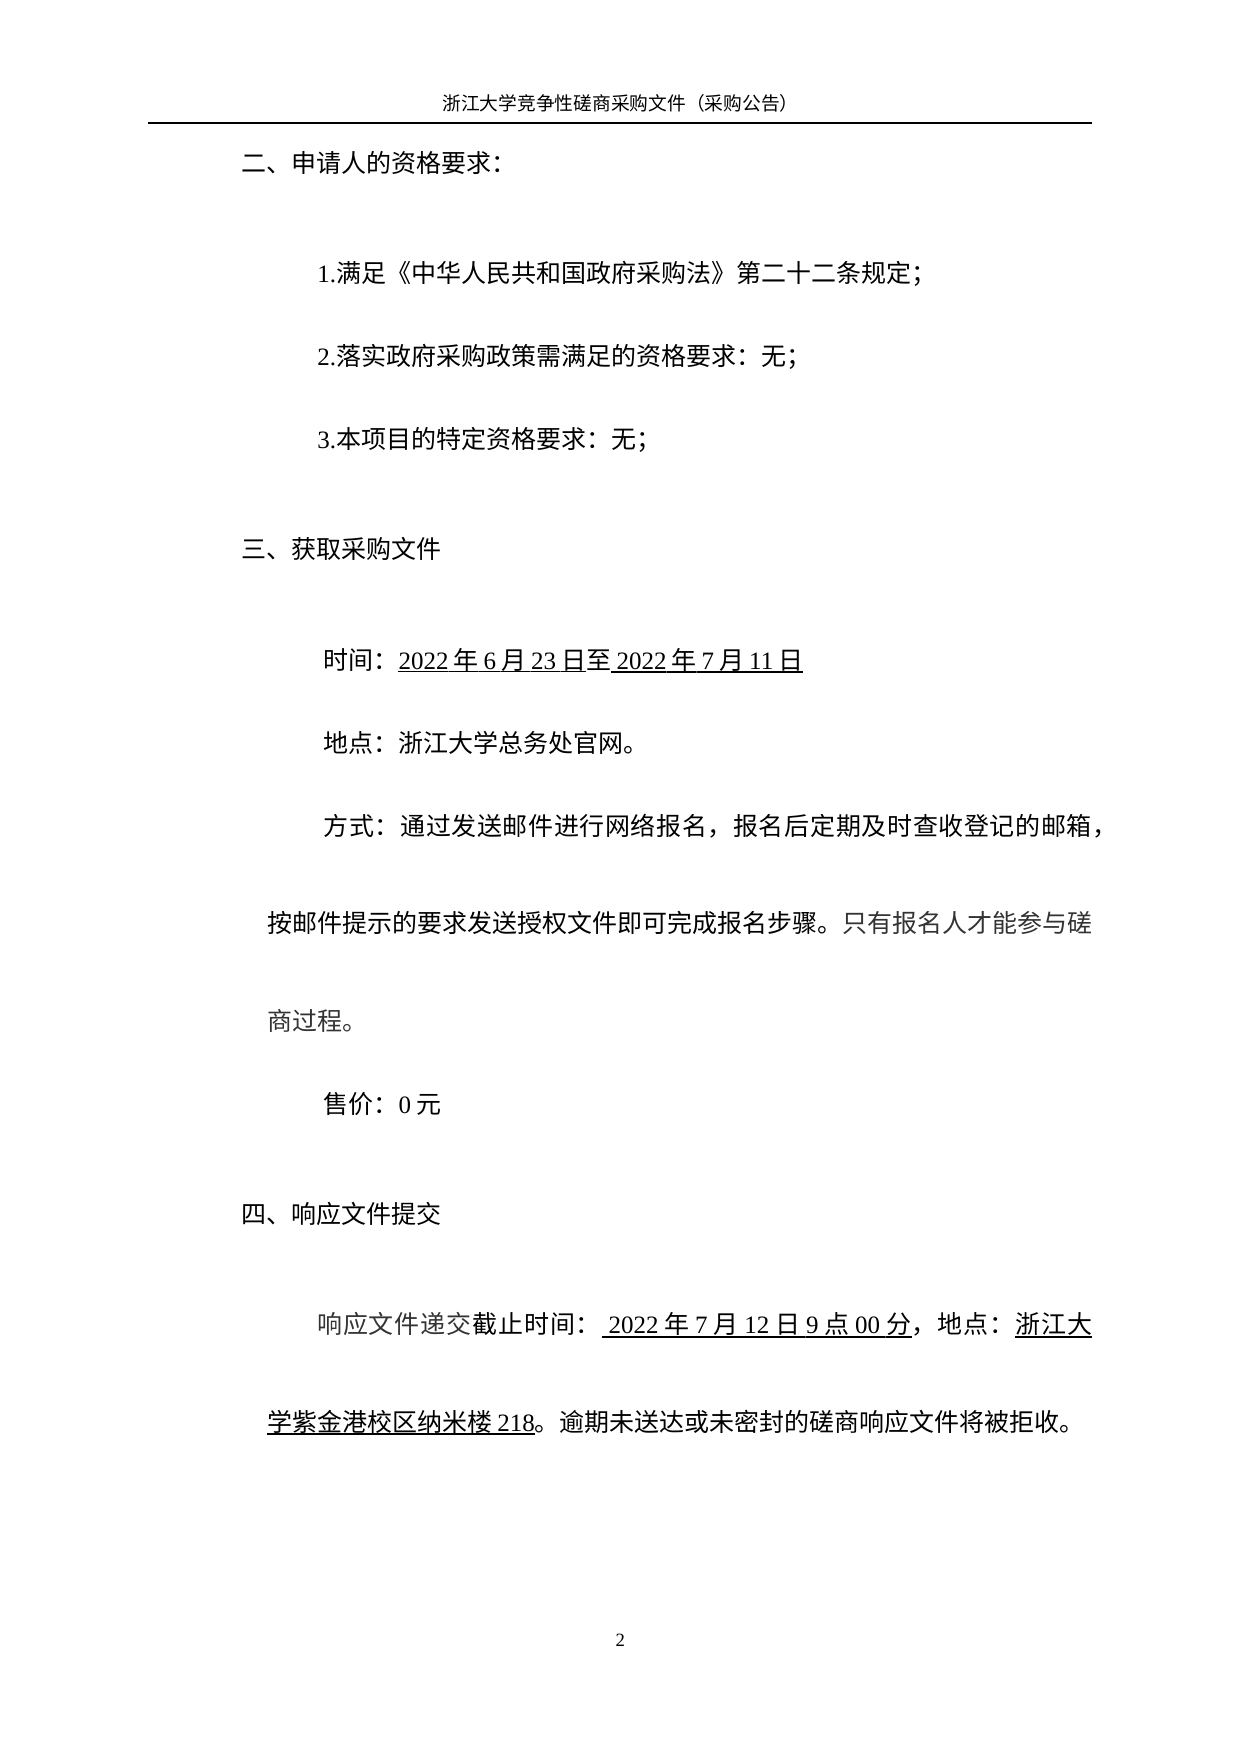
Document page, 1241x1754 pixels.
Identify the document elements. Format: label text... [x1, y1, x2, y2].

subtitle 二、申请人的资格要求： [241, 129, 1092, 194]
text 地点：浙江大学总务处官网。 [267, 709, 1092, 774]
text 时间：2022年6月23日至 2022年7月11日 [267, 626, 1092, 691]
subtitle 三、获取采购文件 [241, 516, 1092, 581]
text 售价：0元 [267, 1070, 1092, 1135]
text 1.满足《中华人民共和国政府采购法》第二十二条规定； [267, 239, 1092, 304]
text 响应文件递交截止时间： 2022年7月12日9点00分，地点：浙江大学紫金港校区纳米楼218。逾期未送达或未密封的磋商响应文件将被拒收。 [267, 1291, 1092, 1453]
text 2.落实政府采购政策需满足的资格要求：无； [267, 322, 1092, 387]
text 3.本项目的特定资格要求：无； [267, 405, 1092, 470]
subtitle 四、响应文件提交 [241, 1180, 1092, 1245]
text 方式：通过发送邮件进行网络报名，报名后定期及时查收登记的邮箱，按邮件提示的要求发送授权文件即可完成报名步骤。只有报名人才能参与磋商过程。 [267, 792, 1092, 1052]
